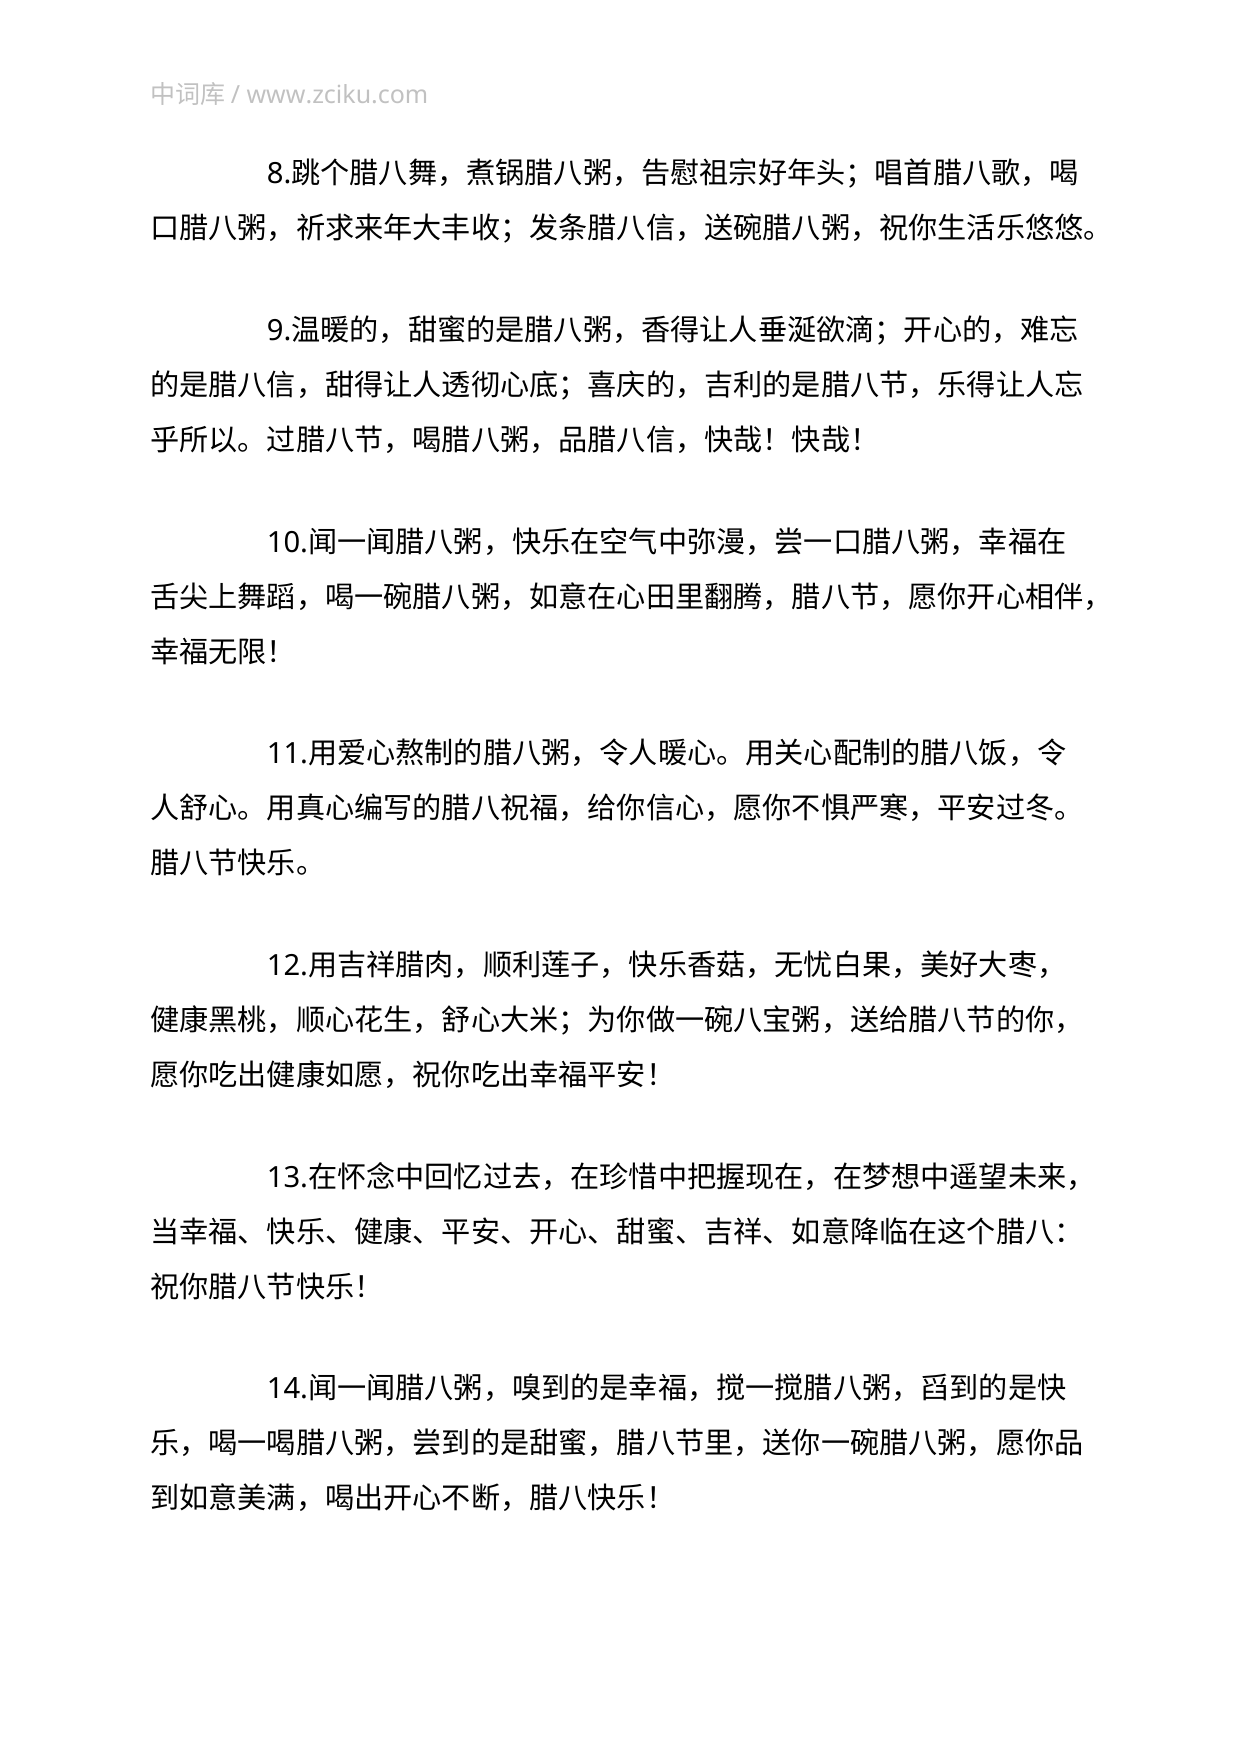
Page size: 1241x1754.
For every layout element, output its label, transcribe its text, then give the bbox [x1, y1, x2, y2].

text 14.闻一闻腊八粥，嗅到的是幸福，搅一搅腊八粥，舀到的是快乐，喝一喝腊八粥，尝到的是甜蜜，腊八节里，送你一碗腊八粥，愿你品到如意美满，喝出开心不断，腊八快乐！ [150, 1365, 1090, 1517]
text 10.闻一闻腊八粥，快乐在空气中弥漫，尝一口腊八粥，幸福在舌尖上舞蹈，喝一碗腊八粥，如意在心田里翻腾，腊八节，愿你开心相伴，幸福无限！ [150, 518, 1090, 671]
text 8.跳个腊八舞，煮锅腊八粥，告慰祖宗好年头；唱首腊八歌，喝口腊八粥，祈求来年大丰收；发条腊八信，送碗腊八粥，祝你生活乐悠悠。 [150, 150, 1090, 247]
text 13.在怀念中回忆过去，在珍惜中把握现在，在梦想中遥望未来，当幸福、快乐、健康、平安、开心、甜蜜、吉祥、如意降临在这个腊八：祝你腊八节快乐！ [150, 1153, 1090, 1306]
text 12.用吉祥腊肉，顺利莲子，快乐香菇，无忧白果，美好大枣，健康黑桃，顺心花生，舒心大米；为你做一碗八宝粥，送给腊八节的你，愿你吃出健康如愿，祝你吃出幸福平安！ [150, 942, 1090, 1094]
text 9.温暖的，甜蜜的是腊八粥，香得让人垂涎欲滴；开心的，难忘的是腊八信，甜得让人透彻心底；喜庆的，吉利的是腊八节，乐得让人忘乎所以。过腊八节，喝腊八粥，品腊八信，快哉！快哉！ [150, 307, 1090, 459]
text 11.用爱心熬制的腊八粥，令人暖心。用关心配制的腊八饭，令人舒心。用真心编写的腊八祝福，给你信心，愿你不惧严寒，平安过冬。腊八节快乐。 [150, 730, 1090, 882]
